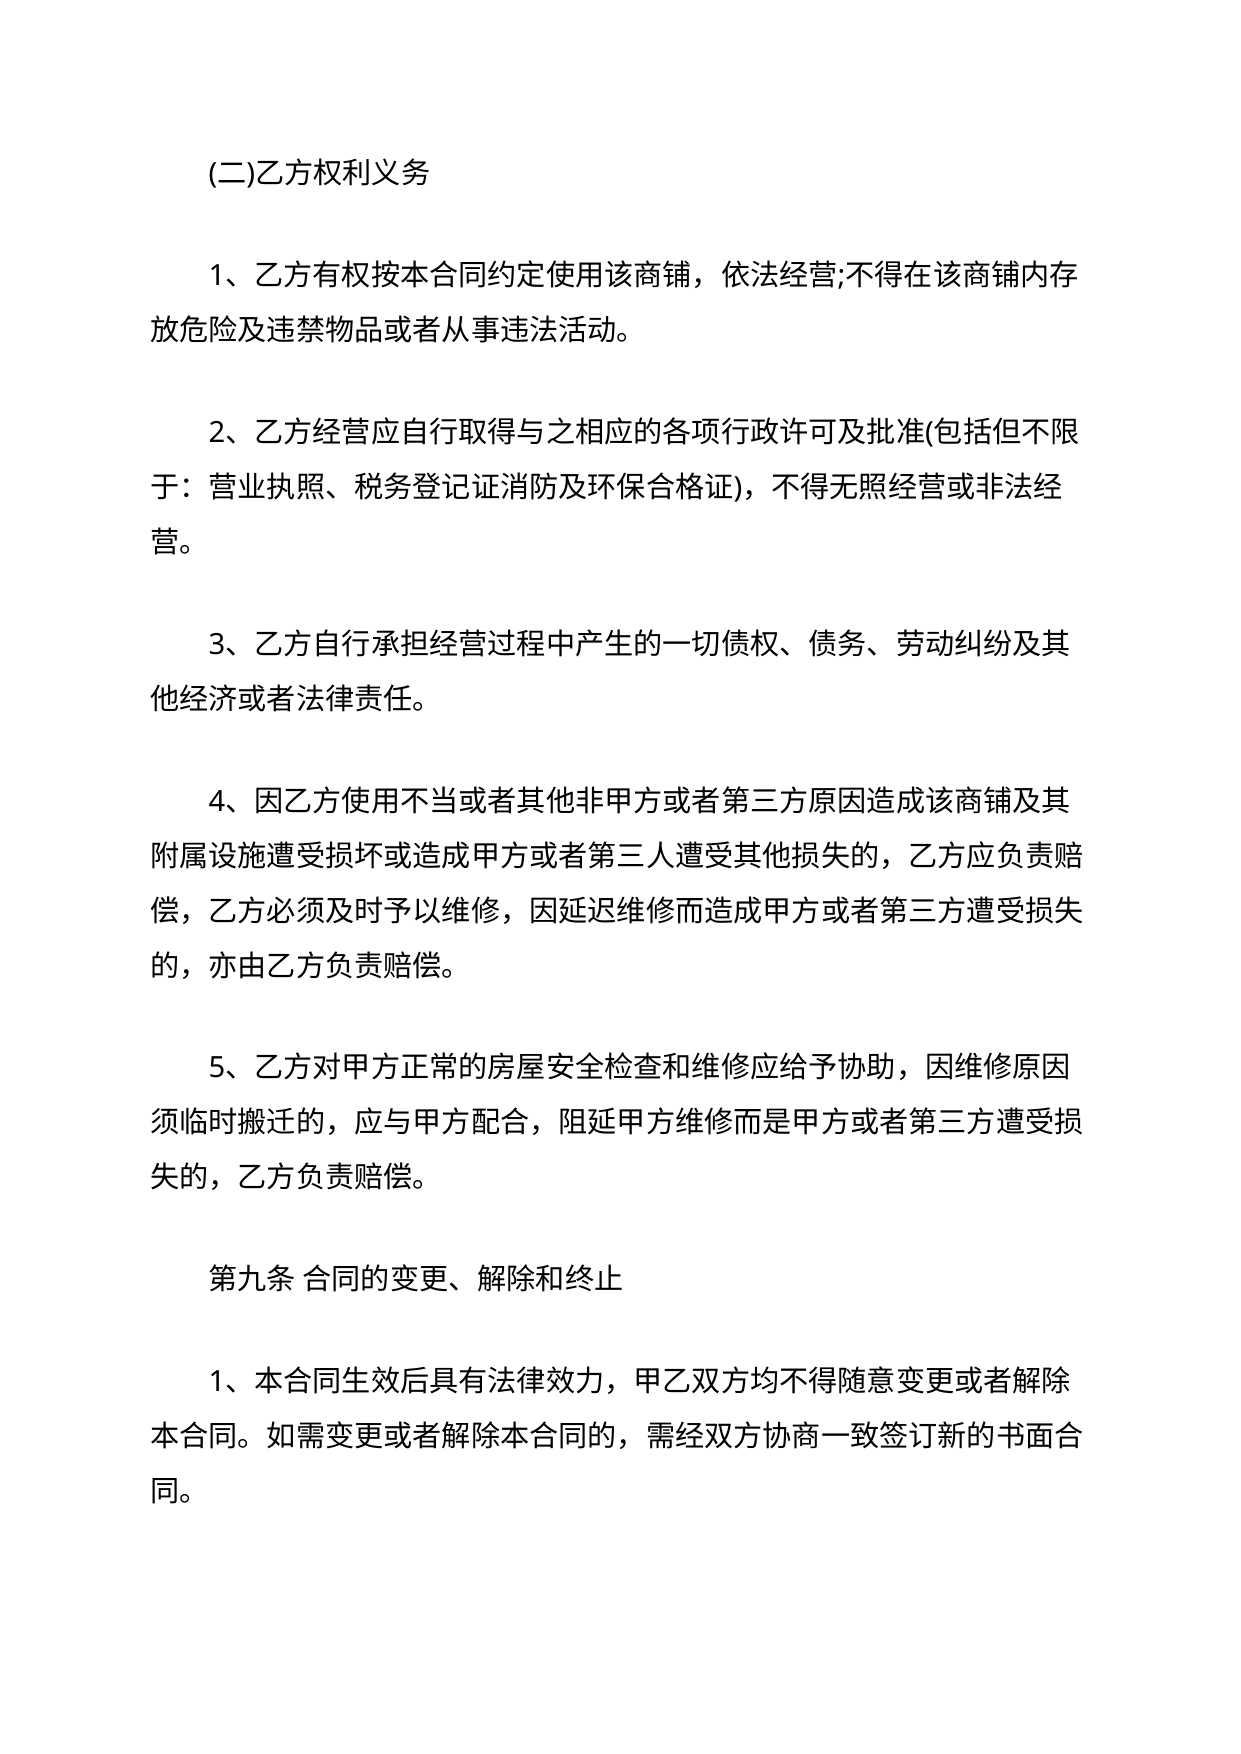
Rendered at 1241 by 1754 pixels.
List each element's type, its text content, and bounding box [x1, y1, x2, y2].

text 3、乙方自行承担经营过程中产生的一切债权、债务、劳动纠纷及其他经济或者法律责任。 [150, 621, 1090, 718]
text (二)乙方权利义务 [150, 150, 1090, 192]
text 第九条 合同的变更、解除和终止 [150, 1256, 1090, 1298]
text 2、乙方经营应自行取得与之相应的各项行政许可及批准(包括但不限于：营业执照、税务登记证消防及环保合格证)，不得无照经营或非法经营。 [150, 409, 1090, 561]
text 4、因乙方使用不当或者其他非甲方或者第三方原因造成该商铺及其附属设施遭受损坏或造成甲方或者第三人遭受其他损失的，乙方应负责赔偿，乙方必须及时予以维修，因延迟维修而造成甲方或者第三方遭受损失的，亦由乙方负责赔偿。 [150, 777, 1090, 984]
text 1、乙方有权按本合同约定使用该商铺，依法经营;不得在该商铺内存放危险及违禁物品或者从事违法活动。 [150, 252, 1090, 349]
text 1、本合同生效后具有法律效力，甲乙双方均不得随意变更或者解除本合同。如需变更或者解除本合同的，需经双方协商一致签订新的书面合同。 [150, 1357, 1090, 1509]
text 5、乙方对甲方正常的房屋安全检查和维修应给予协助，因维修原因须临时搬迁的，应与甲方配合，阻延甲方维修而是甲方或者第三方遭受损失的，乙方负责赔偿。 [150, 1044, 1090, 1196]
